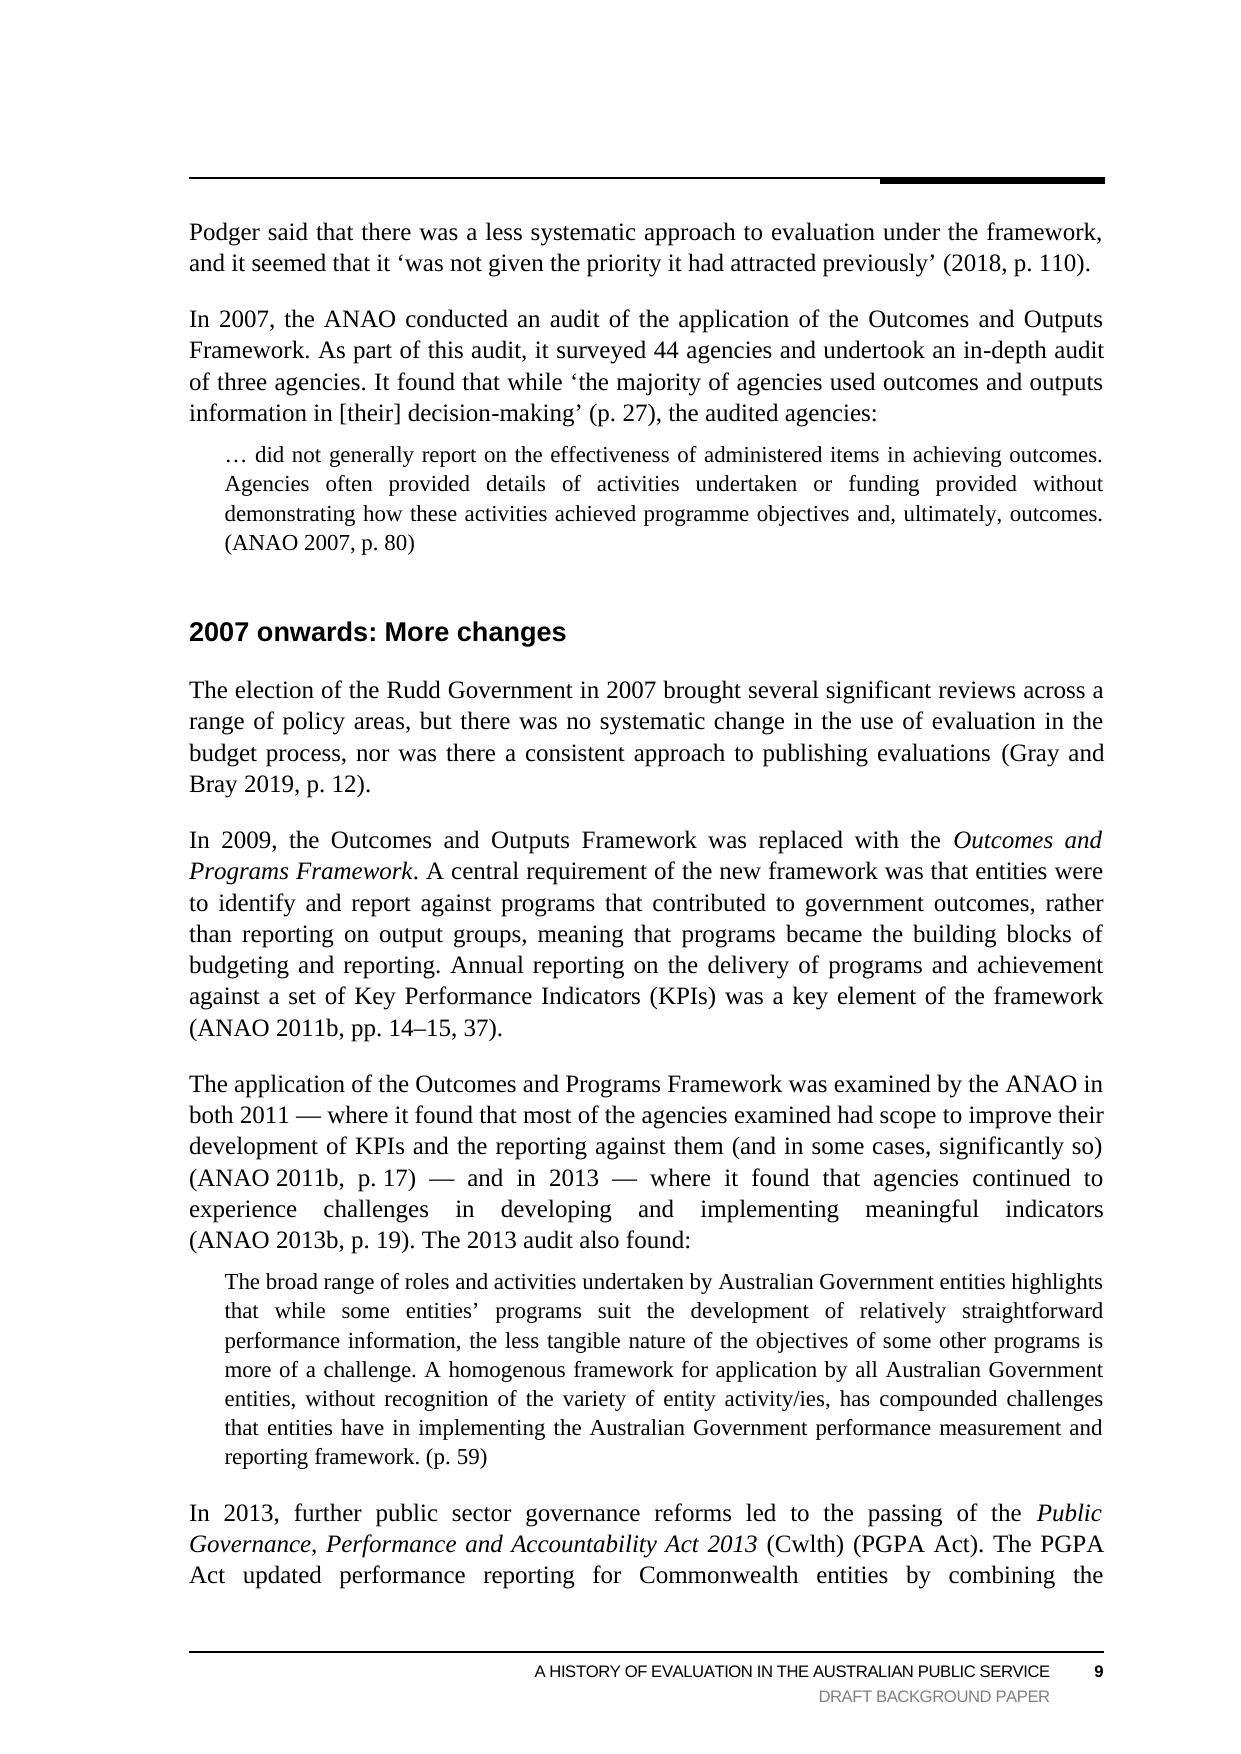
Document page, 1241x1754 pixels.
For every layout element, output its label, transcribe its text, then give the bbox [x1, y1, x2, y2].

subtitle 2007 onwards: More changes [189, 614, 1104, 648]
text In 2009, the Outcomes and Outputs Framework was replaced with the Outcomes and Programs Framework. A central requirement of the new framework was that entities were to identify and report against programs that contributed to government outcomes, rather than reporting on output groups, meaning that programs became the building blocks of budgeting and reporting. Annual reporting on the delivery of programs and achievement against a set of Key Performance Indicators (KPIs) was a key element of the framework (ANAO 2011b, pp. 14–15, 37). [189, 823, 1104, 1041]
text Podger said that there was a less systematic approach to evaluation under the framework, and it seemed that it ‘was not given the priority it had attracted previously’ (2018, p. 110). [189, 214, 1104, 277]
text In 2007, the ANAO conducted an audit of the application of the Outcomes and Outputs Framework. As part of this audit, it surveyed 44 agencies and undertook an in-depth audit of three agencies. It found that while ‘the majority of agencies used outcomes and outputs information in [their] decision-making’ (p. 27), the audited agencies: [189, 302, 1104, 427]
text The broad range of roles and activities undertaken by Australian Government entities highlights that while some entities’ programs suit the development of relatively straightforward performance information, the less tangible nature of the objectives of some other programs is more of a challenge. A homogenous framework for application by all Australian Government entities, without recognition of the variety of entity activity/ies, has compounded challenges that entities have in implementing the Australian Government performance measurement and reporting framework. (p. 59) [224, 1266, 1104, 1471]
text … did not generally report on the effectiveness of administered items in achieving outcomes. Agencies often provided details of activities undertaken or funding provided without demonstrating how these activities achieved programme objectives and, ultimately, outcomes. (ANAO 2007, p. 80) [224, 439, 1104, 556]
text The election of the Rudd Government in 2007 brought several significant reviews across a range of policy areas, but there was no systematic change in the use of evaluation in the budget process, nor was there a consistent approach to publishing evaluations (Gray and Bray 2019, p. 12). [189, 673, 1104, 798]
text The application of the Outcomes and Programs Framework was examined by the ANAO in both 2011 — where it found that most of the agencies examined had scope to improve their development of KPIs and the reporting against them (and in some cases, significantly so) (ANAO 2011b, p. 17) — and in 2013 — where it found that agencies continued to experience challenges in developing and implementing meaningful indicators (ANAO 2013b, p. 19). The 2013 audit also found: [189, 1066, 1104, 1254]
